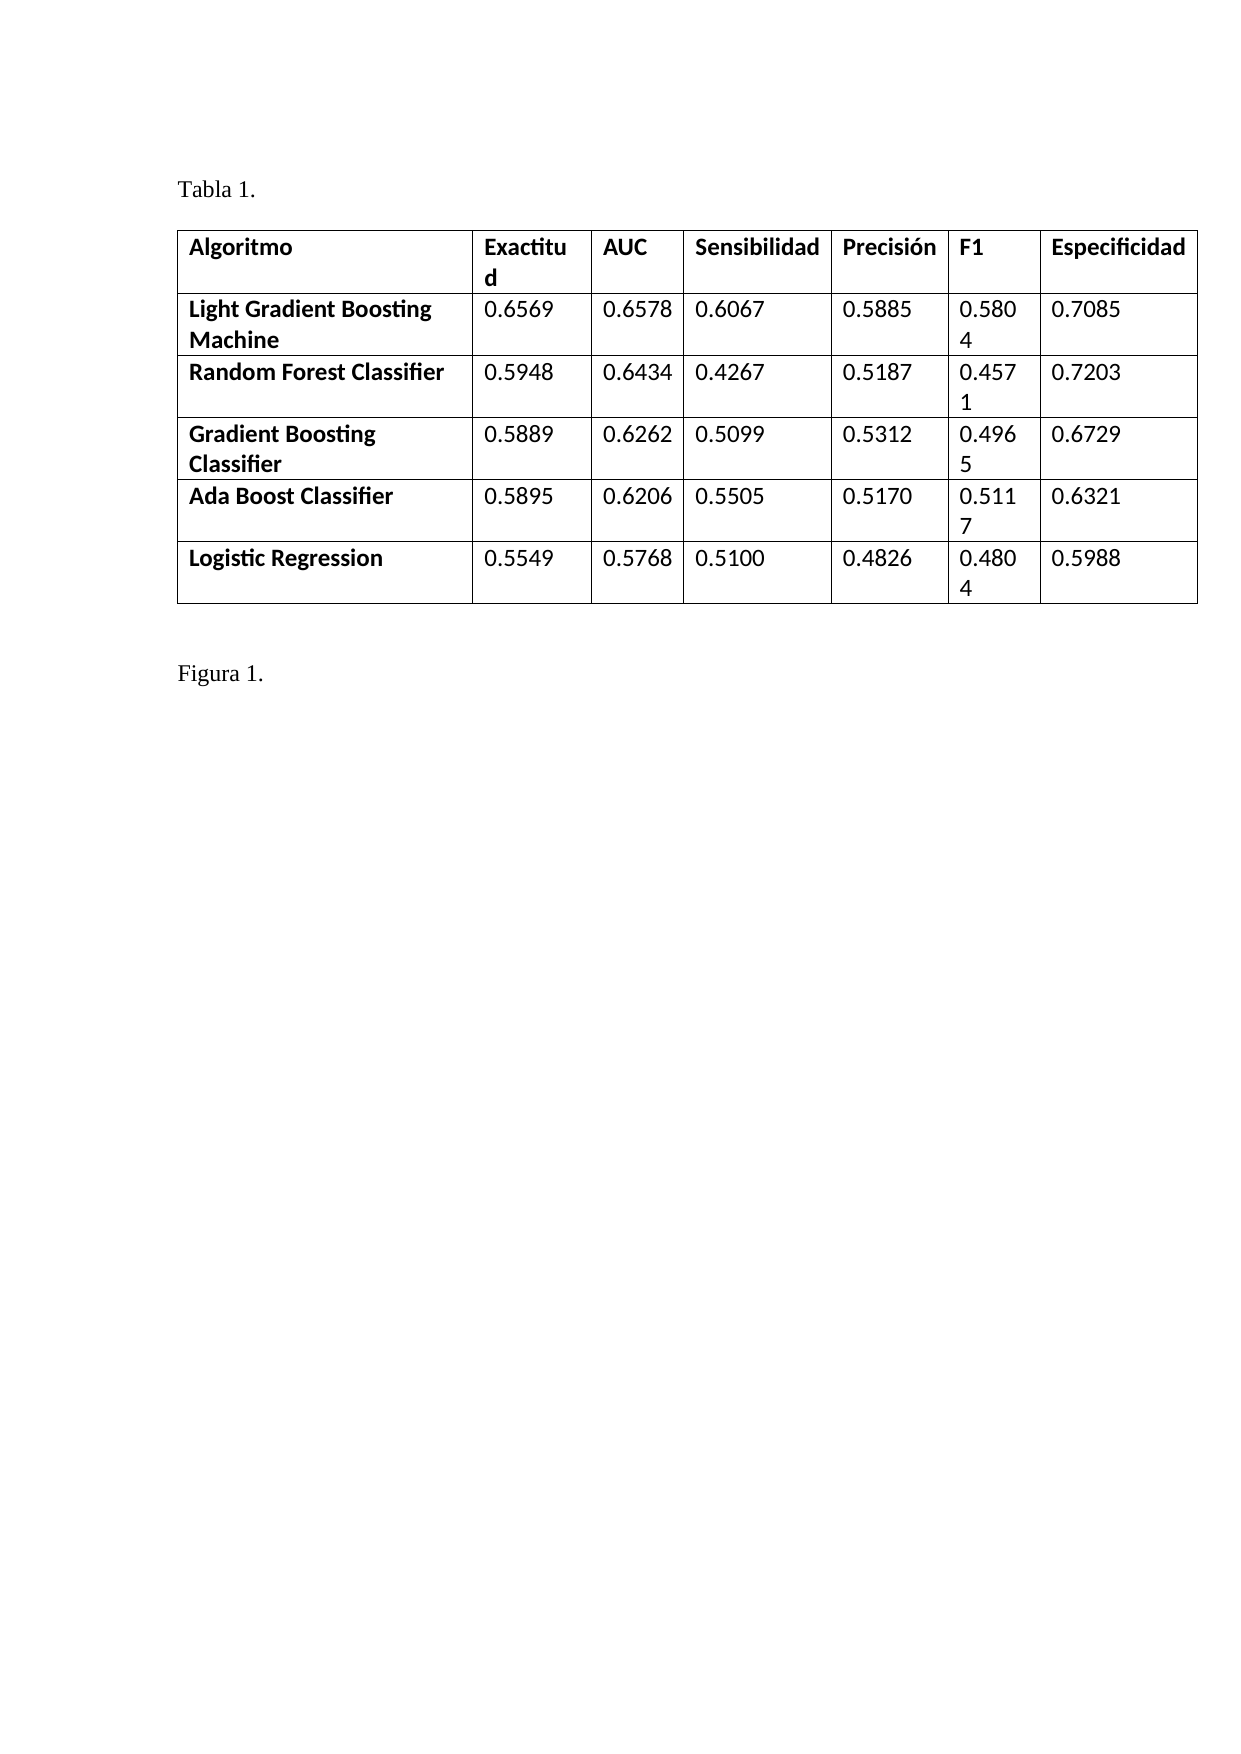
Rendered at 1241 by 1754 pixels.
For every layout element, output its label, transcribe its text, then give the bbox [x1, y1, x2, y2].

table_cell 0.5170 [832, 480, 948, 541]
table_cell 0.5768 [592, 542, 683, 603]
text Tabla 1. [177, 175, 1063, 203]
table_cell 0.5099 [684, 418, 831, 479]
table_cell 0.4826 [832, 542, 948, 603]
table_header F1 [949, 231, 1040, 292]
table_cell Light Gradient Boosting Machine [178, 294, 472, 354]
table_cell 0.4804 [949, 542, 1040, 603]
table_cell 0.6578 [592, 294, 683, 354]
table_cell 0.5312 [832, 418, 948, 479]
table_header AUC [592, 231, 683, 292]
table_header Especificidad [1041, 231, 1197, 292]
table_cell Logistic Regression [178, 542, 472, 603]
table_cell 0.6067 [684, 294, 831, 354]
table_cell 0.5505 [684, 480, 831, 541]
table_cell 0.5100 [684, 542, 831, 603]
table_cell 0.4571 [949, 356, 1040, 417]
table_header Precisión [832, 231, 948, 292]
table_cell Ada Boost Classifier [178, 480, 472, 541]
table_cell 0.7203 [1041, 356, 1197, 417]
table_header Exactitud [473, 231, 591, 292]
table_cell 0.5988 [1041, 542, 1197, 603]
table_cell 0.6262 [592, 418, 683, 479]
table_cell 0.5948 [473, 356, 591, 417]
table_cell 0.7085 [1041, 294, 1197, 354]
table_cell 0.5889 [473, 418, 591, 479]
text Figura 1. [177, 659, 1063, 687]
table_cell 0.6569 [473, 294, 591, 354]
table_cell 0.5804 [949, 294, 1040, 354]
table_cell 0.5117 [949, 480, 1040, 541]
table_header Sensibilidad [684, 231, 831, 292]
table_cell 0.4267 [684, 356, 831, 417]
table_header Algoritmo [178, 231, 472, 292]
table_cell 0.6321 [1041, 480, 1197, 541]
table_cell 0.6206 [592, 480, 683, 541]
table_cell 0.5885 [832, 294, 948, 354]
table_cell Random Forest Classifier [178, 356, 472, 417]
table_cell Gradient Boosting Classifier [178, 418, 472, 479]
table_cell 0.5187 [832, 356, 948, 417]
table_cell 0.5549 [473, 542, 591, 603]
table_cell 0.6729 [1041, 418, 1197, 479]
table_cell 0.6434 [592, 356, 683, 417]
table_cell 0.5895 [473, 480, 591, 541]
table_cell 0.4965 [949, 418, 1040, 479]
